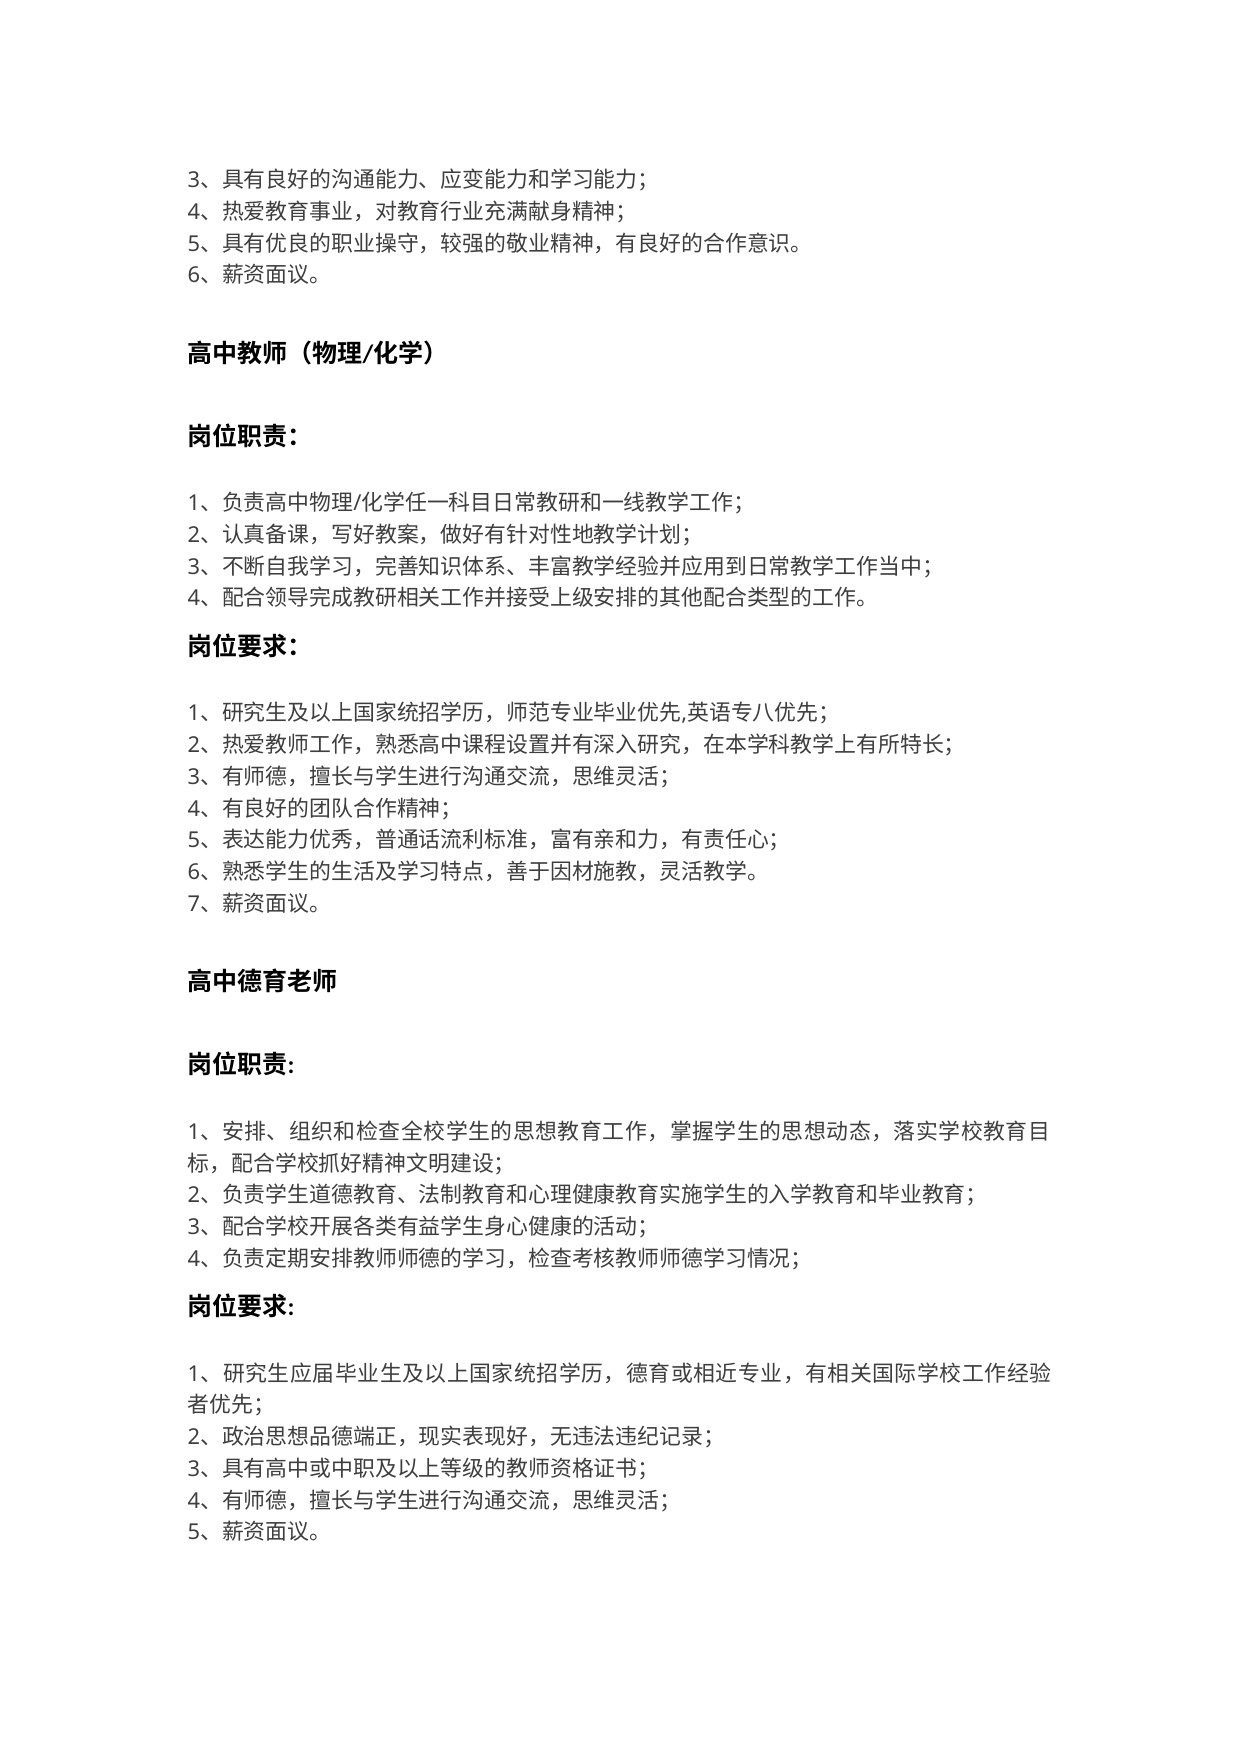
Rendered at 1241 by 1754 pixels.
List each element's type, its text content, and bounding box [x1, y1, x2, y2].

text 2、认真备课，写好教案，做好有针对性地教学计划； [187, 517, 1053, 549]
text 2、热爱教师工作，熟悉高中课程设置并有深入研究，在本学科教学上有所特长； [187, 727, 1053, 759]
text 1、研究生及以上国家统招学历，师范专业毕业优先,英语专八优先； [187, 695, 1053, 727]
text 1、研究生应届毕业生及以上国家统招学历，德育或相近专业，有相关国际学校工作经验者优先； [187, 1356, 1053, 1419]
text 5、具有优良的职业操守，较强的敬业精神，有良好的合作意识。 [187, 226, 1053, 257]
text 5、表达能力优秀，普通话流利标准，富有亲和力，有责任心； [187, 822, 1053, 854]
text 3、具有良好的沟通能力、应变能力和学习能力； [187, 162, 1053, 194]
text 5、薪资面议。 [187, 1514, 1053, 1546]
text 岗位职责: [187, 1031, 1053, 1096]
list 负责定期安排教师师德的学习，检查考核教师师德学习情况； [187, 1241, 1053, 1272]
text 4、热爱教育事业，对教育行业充满献身精神； [187, 194, 1053, 226]
text 2、政治思想品德端正，现实表现好，无违法违纪记录； [187, 1419, 1053, 1451]
list 负责学生道德教育、法制教育和心理健康教育实施学生的入学教育和毕业教育； [187, 1177, 1053, 1209]
text 6、薪资面议。 [187, 257, 1053, 289]
text 高中德育老师 [187, 947, 1053, 1012]
text 岗位要求: [187, 1272, 1053, 1337]
text 3、具有高中或中职及以上等级的教师资格证书； [187, 1451, 1053, 1483]
text 4、有师德，擅长与学生进行沟通交流，思维灵活； [187, 1483, 1053, 1514]
text 4、配合领导完成教研相关工作并接受上级安排的其他配合类型的工作。 [187, 580, 1053, 612]
text 6、熟悉学生的生活及学习特点，善于因材施教，灵活教学。 [187, 854, 1053, 886]
list 配合学校开展各类有益学生身心健康的活动； [187, 1209, 1053, 1241]
text 3、有师德，擅长与学生进行沟通交流，思维灵活； [187, 759, 1053, 791]
text 4、有良好的团队合作精神； [187, 791, 1053, 822]
text 高中教师（物理/化学） [187, 319, 1053, 384]
list 安排、组织和检查全校学生的思想教育工作，掌握学生的思想动态，落实学校教育目标，配合学校抓好精神文明建设； [187, 1114, 1053, 1177]
text 3、不断自我学习，完善知识体系、丰富教学经验并应用到日常教学工作当中； [187, 549, 1053, 580]
text 岗位职责： [187, 402, 1053, 467]
text 岗位要求： [187, 612, 1053, 677]
text 7、薪资面议。 [187, 886, 1053, 918]
text 1、负责高中物理/化学任一科目日常教研和一线教学工作； [187, 485, 1053, 517]
